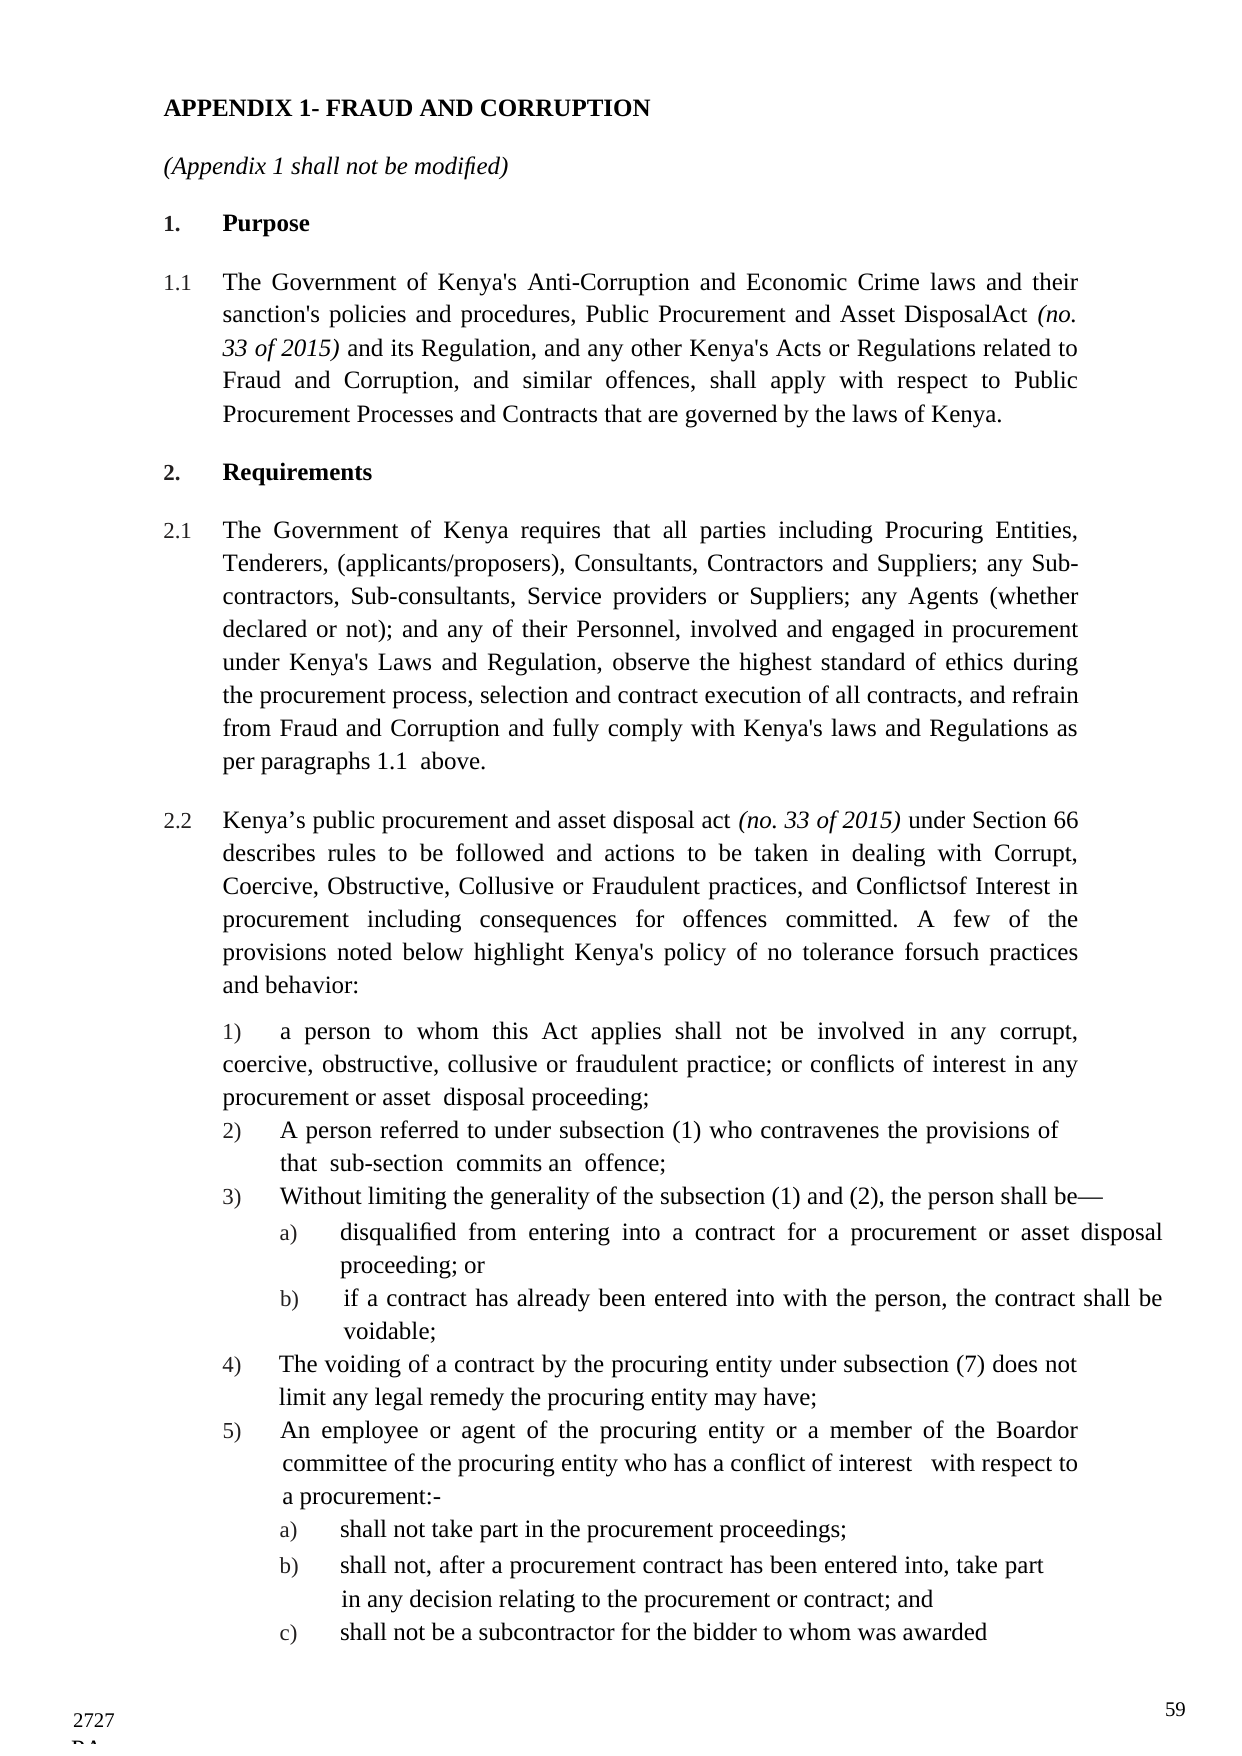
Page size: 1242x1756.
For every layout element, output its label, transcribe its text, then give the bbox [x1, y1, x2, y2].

list a person to whom this Act applies shall not be involved in any corrupt, coercive, obstructive, collusive or fraudulent practice; or conﬂicts of interest in any procurement or asset disposal proceeding; [222, 1016, 1079, 1111]
list The Government of Kenya's Anti-Corruption and Economic Crime laws and their sanction's policies and procedures, Public Procurement and Asset DisposalAct (no. 33 of 2015) and its Regulation, and any other Kenya's Acts or Regulations related to Fraud and Corruption, and similar offences, shall apply with respect to Public Procurement Processes and Contracts that are governed by the laws of Kenya. [163, 267, 1079, 427]
list A person referred to under subsection (1) who contravenes the provisions of that sub-section commits an offence; [222, 1115, 1059, 1177]
list disqualiﬁed from entering into a contract for a procurement or asset disposal proceeding; or [279, 1217, 1164, 1279]
list if a contract has already been entered into with the person, the contract shall be voidable; [280, 1283, 1164, 1345]
list An employee or agent of the procuring entity or a member of the Boardor committee of the procuring entity who has a conﬂict of interest with respect to a procurement:- [222, 1415, 1079, 1510]
list The voiding of a contract by the procuring entity under subsection (7) does not limit any legal remedy the procuring entity may have; [222, 1349, 1078, 1411]
subtitle Purpose [163, 208, 1185, 237]
list shall not, after a procurement contract has been entered into, take part in any decision relating to the procurement or contract; and [279, 1551, 1044, 1612]
list Without limiting the generality of the subsection (1) and (2), the person shall be— [222, 1181, 1185, 1210]
subtitle Requirements [163, 457, 1185, 486]
list Kenya’s public procurement and asset disposal act (no. 33 of 2015) under Section 66 describes rules to be followed and actions to be taken in dealing with Corrupt, Coercive, Obstructive, Collusive or Fraudulent practices, and Conﬂictsof Interest in procurement including consequences for offences committed. A few of the provisions noted below highlight Kenya's policy of no tolerance forsuch practices and behavior: [163, 805, 1079, 999]
subtitle APPENDIX 1- FRAUD AND CORRUPTION [163, 93, 1185, 122]
list shall not take part in the procurement proceedings; [279, 1514, 1185, 1543]
list shall not be a subcontractor for the bidder to whom was awarded [279, 1617, 1185, 1645]
list The Government of Kenya requires that all parties including Procuring Entities, Tenderers, (applicants/proposers), Consultants, Contractors and Suppliers; any Sub- contractors, Sub-consultants, Service providers or Suppliers; any Agents (whether declared or not); and any of their Personnel, involved and engaged in procurement under Kenya's Laws and Regulation, observe the highest standard of ethics during the procurement process, selection and contract execution of all contracts, and refrain from Fraud and Corruption and fully comply with Kenya's laws and Regulations as per paragraphs 1.1 above. [163, 515, 1079, 775]
text (Appendix 1 shall not be modiﬁed) [163, 151, 1185, 180]
